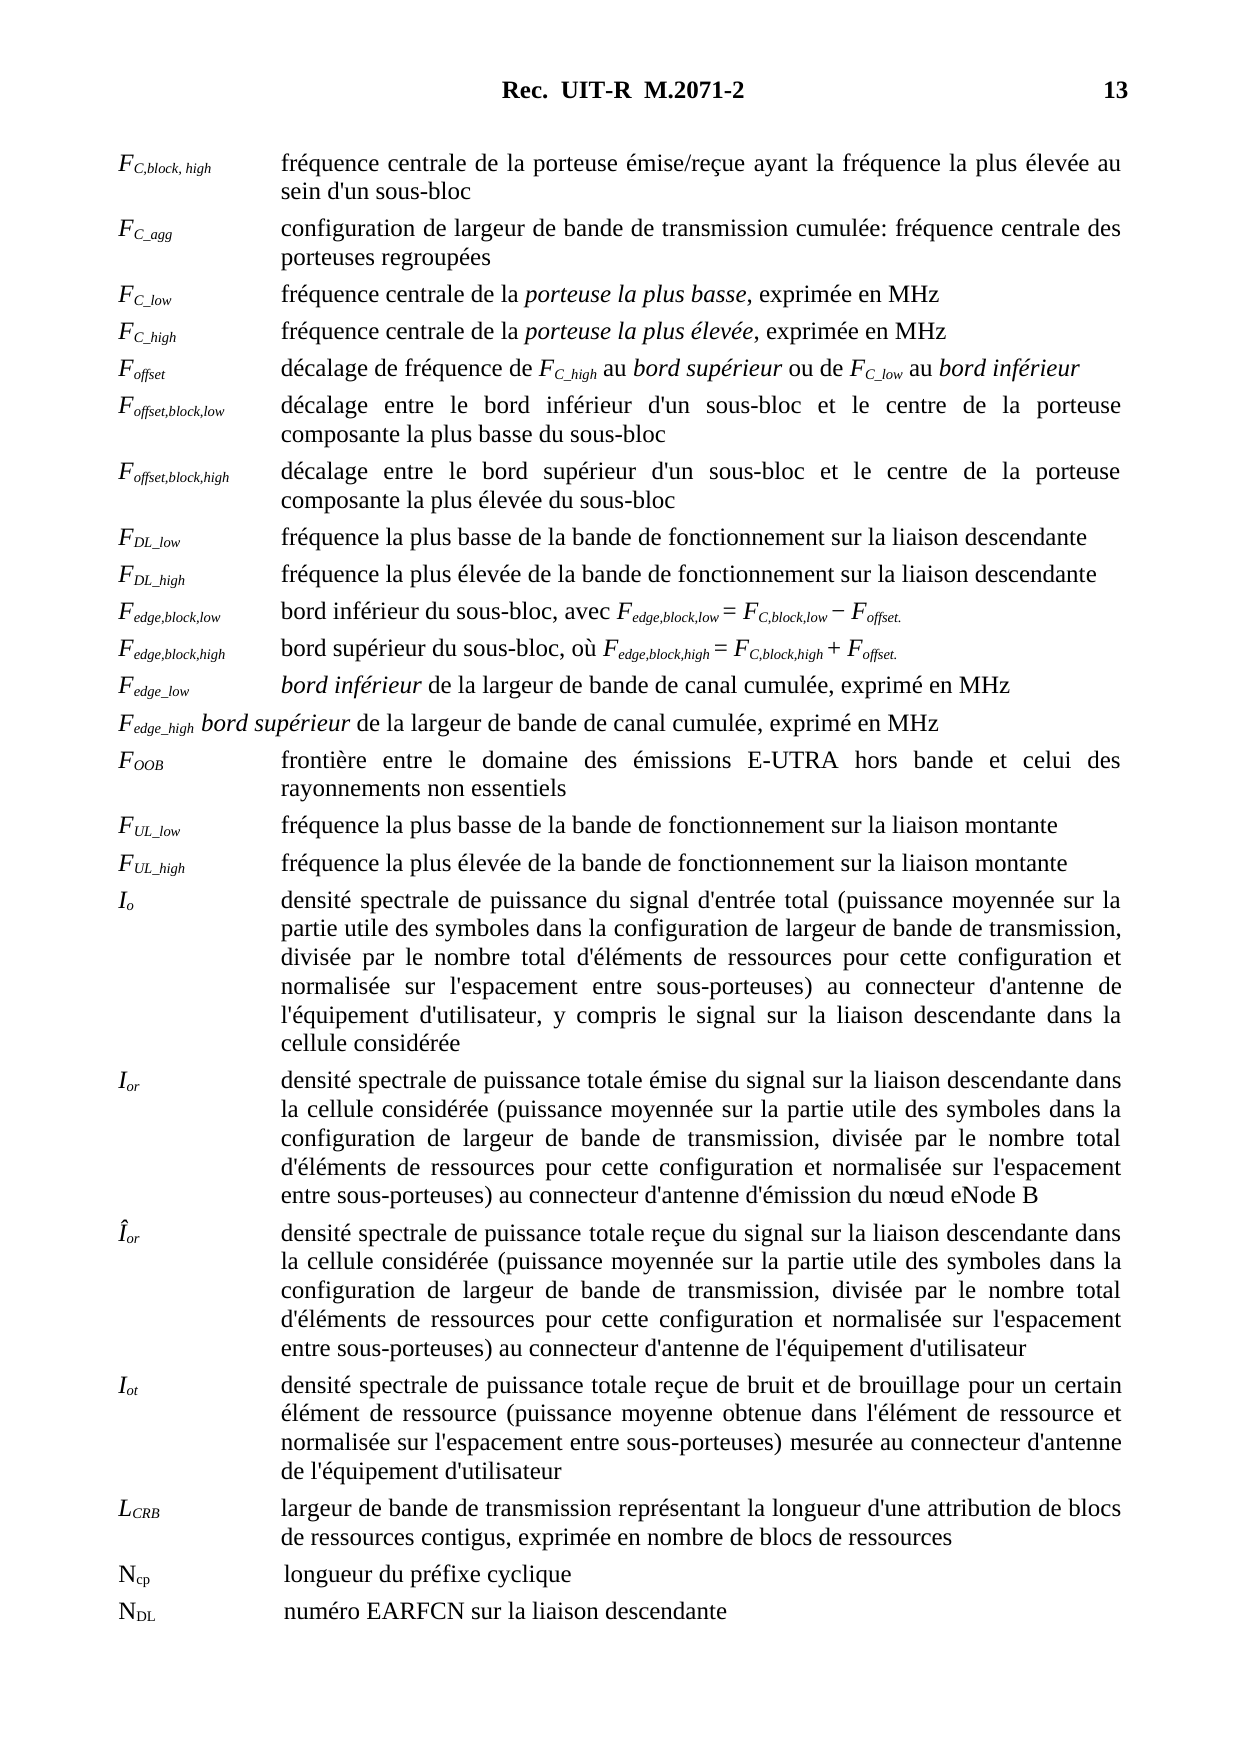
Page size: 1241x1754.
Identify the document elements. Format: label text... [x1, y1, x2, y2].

text FUL_high fréquence la plus élevée de la bande de fonctionnement sur la liaison montante [118, 848, 1122, 876]
text Foffset,block,high décalage entre le bord supérieur d'un sous-bloc et le centre de la porteuse composante la plus élevée du sous-bloc [118, 456, 1122, 514]
text FC_high fréquence centrale de la porteuse la plus élevée, exprimée en MHz [118, 316, 1122, 345]
text Fedge,block,high bord supérieur du sous-bloc, où Fedge,block,high = FC,block,high + Foffset. [118, 633, 1122, 662]
text Ior densité spectrale de puissance totale émise du signal sur la liaison descendante dans la cellule considérée (puissance moyennée sur la partie utile des symboles dans la configuration de largeur de bande de transmission, divisée par le nombre total d'éléments de ressources pour cette configuration et normalisée sur l'espacement entre sous-porteuses) au connecteur d'antenne d'émission du nœud eNode B [118, 1066, 1122, 1209]
text FOOB frontière entre le domaine des émissions E-UTRA hors bande et celui des rayonnements non essentiels [118, 745, 1122, 802]
text FC,block, high fréquence centrale de la porteuse émise/reçue ayant la fréquence la plus élevée au sein d'un sous-bloc [118, 148, 1122, 205]
text Iot densité spectrale de puissance totale reçue de bruit et de brouillage pour un certain élément de ressource (puissance moyenne obtenue dans l'élément de ressource et normalisée sur l'espacement entre sous-porteuses) mesurée au connecteur d'antenne de l'équipement d'utilisateur [118, 1370, 1122, 1485]
text Io densité spectrale de puissance du signal d'entrée total (puissance moyennée sur la partie utile des symboles dans la configuration de largeur de bande de transmission, divisée par le nombre total d'éléments de ressources pour cette configuration et normalisée sur l'espacement entre sous-porteuses) au connecteur d'antenne de l'équipement d'utilisateur, y compris le signal sur la liaison descendante dans la cellule considérée [118, 885, 1122, 1057]
text FDL_low fréquence la plus basse de la bande de fonctionnement sur la liaison descendante [118, 522, 1122, 551]
text FC_low fréquence centrale de la porteuse la plus basse, exprimée en MHz [118, 279, 1122, 308]
text NDL numéro EARFCN sur la liaison descendante [118, 1596, 1122, 1625]
text Fedge_high bord supérieur de la largeur de bande de canal cumulée, exprimé en MHz [118, 708, 1122, 736]
text FDL_high fréquence la plus élevée de la bande de fonctionnement sur la liaison descendante [118, 559, 1122, 588]
text Foffset,block,low décalage entre le bord inférieur d'un sous-bloc et le centre de la porteuse composante la plus basse du sous-bloc [118, 391, 1122, 448]
text FC_agg configuration de largeur de bande de transmission cumulée: fréquence centrale des porteuses regroupées [118, 213, 1122, 271]
text Îor densité spectrale de puissance totale reçue du signal sur la liaison descendante dans la cellule considérée (puissance moyennée sur la partie utile des symboles dans la configuration de largeur de bande de transmission, divisée par le nombre total d'éléments de ressources pour cette configuration et normalisée sur l'espacement entre sous-porteuses) au connecteur d'antenne de l'équipement d'utilisateur [118, 1218, 1122, 1361]
text Foffset décalage de fréquence de FC_high au bord supérieur ou de FC_low au bord inférieur [118, 353, 1122, 382]
text Fedge,block,low bord inférieur du sous-bloc, avec Fedge,block,low = FC,block,low − Foffset. [118, 596, 1122, 625]
text LCRB largeur de bande de transmission représentant la longueur d'une attribution de blocs de ressources contigus, exprimée en nombre de blocs de ressources [118, 1493, 1122, 1551]
text Fedge_low bord inférieur de la largeur de bande de canal cumulée, exprimé en MHz [118, 671, 1122, 699]
text Ncp longueur du préfixe cyclique [118, 1559, 1122, 1588]
text FUL_low fréquence la plus basse de la bande de fonctionnement sur la liaison montante [118, 811, 1122, 839]
